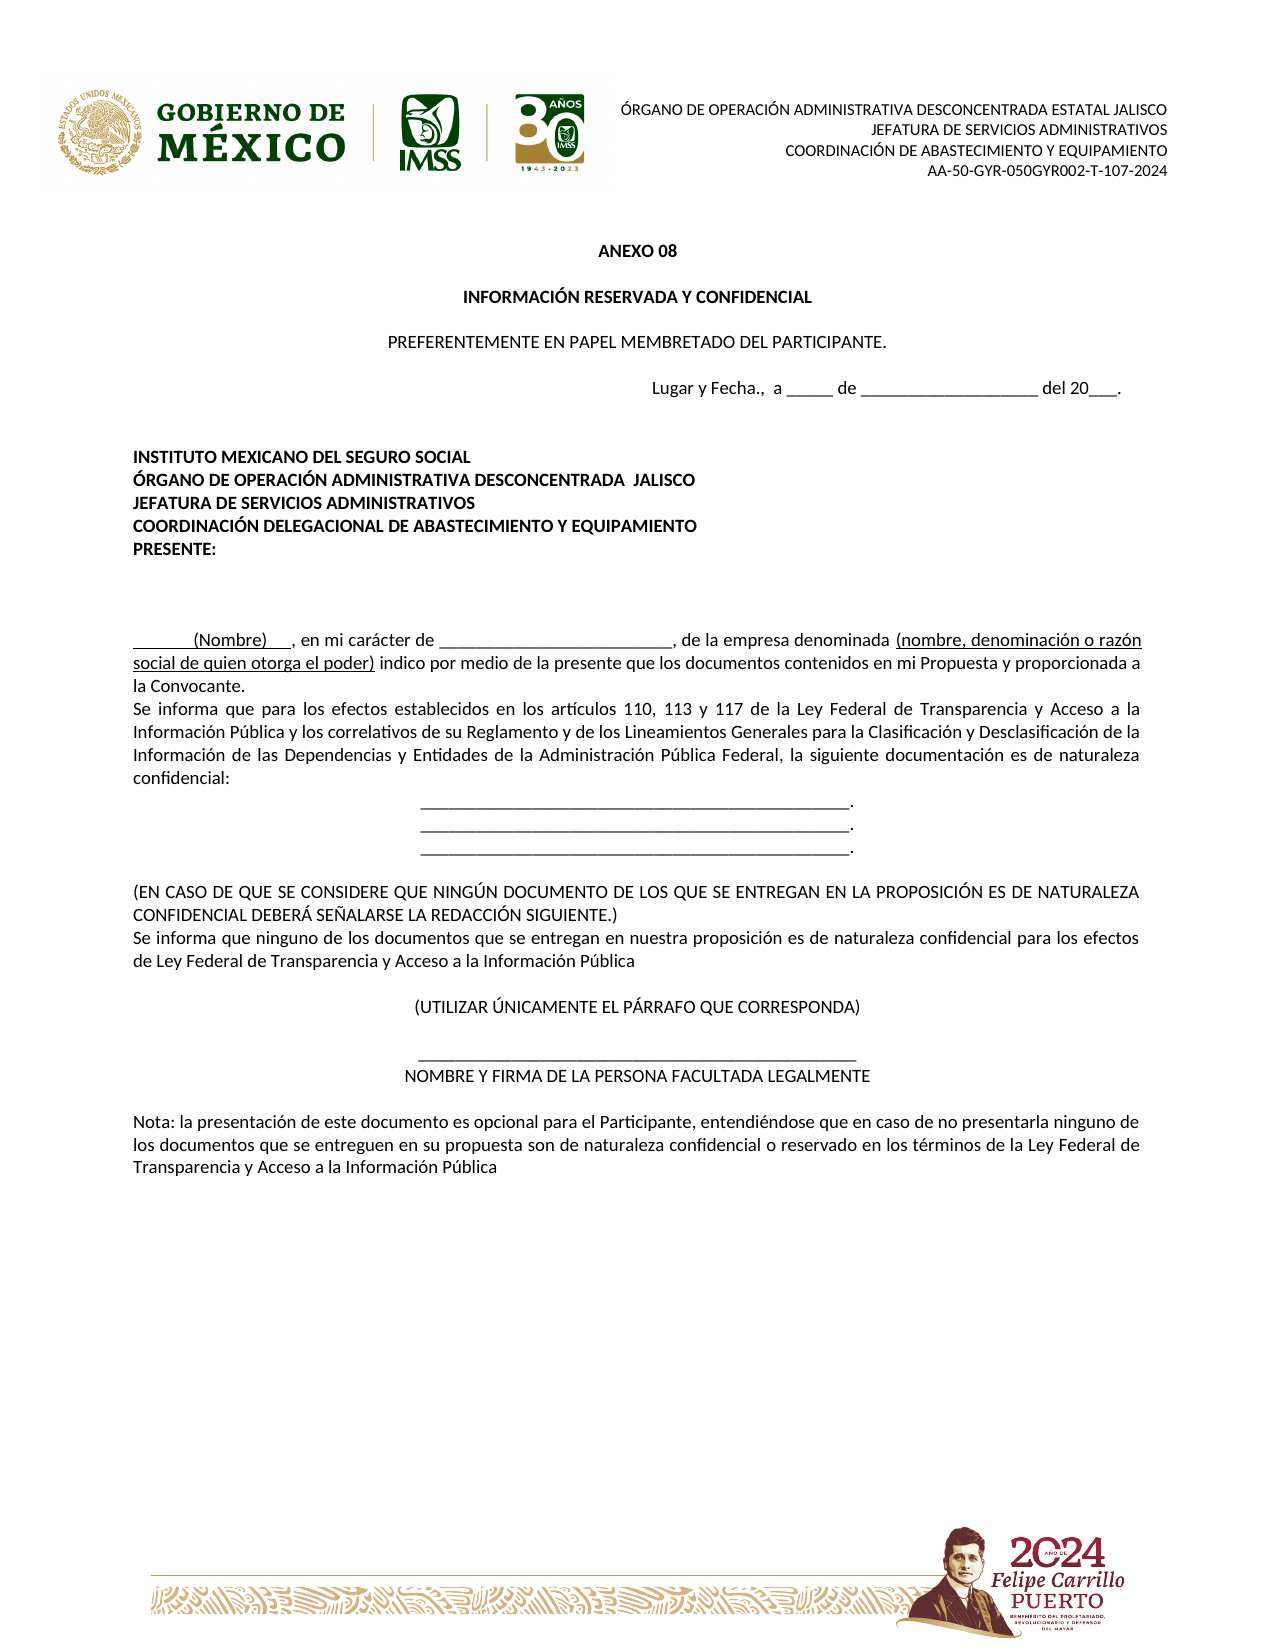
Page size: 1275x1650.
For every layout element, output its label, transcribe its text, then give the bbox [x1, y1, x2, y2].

text ______________________________________________. [133, 812, 1142, 835]
text ______________________________________________. [133, 835, 1142, 858]
text (EN CASO DE QUE SE CONSIDERE QUE NINGÚN DOCUMENTO DE LOS QUE SE ENTREGAN EN LA PROPOSICIÓN ES DE NATURALEZA CONFIDENCIAL DEBERÁ SEÑALARSE LA REDACCIÓN SIGUIENTE.) [133, 881, 1142, 927]
text INFORMACIÓN RESERVADA Y CONFIDENCIAL [133, 285, 1142, 308]
text (Nombre) , en mi carácter de _________________________, de la empresa denominada (nombre, denominación o razón social de quien otorga el poder) indico por medio de la presente que los documentos contenidos en mi Propuesta y proporcionada a la Convocante. [133, 629, 1142, 697]
text Lugar y Fecha., a _____ de ___________________ del 20___. [133, 377, 1122, 399]
text NOMBRE Y FIRMA DE LA PERSONA FACULTADA LEGALMENTE [133, 1064, 1142, 1087]
text ÓRGANO DE OPERACIÓN ADMINISTRATIVA DESCONCENTRADA JALISCO [133, 468, 1142, 491]
text JEFATURA DE SERVICIOS ADMINISTRATIVOS [133, 491, 1142, 514]
text COORDINACIÓN DELEGACIONAL DE ABASTECIMIENTO Y EQUIPAMIENTO [133, 514, 1142, 537]
text PREFERENTEMENTE EN PAPEL MEMBRETADO DEL PARTICIPANTE. [133, 331, 1142, 354]
text ANEXO 08 [133, 239, 1142, 262]
text PRESENTE: [133, 537, 1142, 560]
text Se informa que ninguno de los documentos que se entregan en nuestra proposición es de naturaleza confidencial para los efectos de Ley Federal de Transparencia y Acceso a la Información Pública [133, 927, 1142, 972]
picture [39, 66, 620, 194]
text (UTILIZAR ÚNICAMENTE EL PÁRRAFO QUE CORRESPONDA) [133, 995, 1142, 1018]
picture [39, 1451, 1236, 1650]
text INSTITUTO MEXICANO DEL SEGURO SOCIAL [133, 445, 1142, 468]
text ______________________________________________. [133, 789, 1142, 812]
text Nota: la presentación de este documento es opcional para el Participante, entendiéndose que en caso de no presentarla ninguno de los documentos que se entreguen en su propuesta son de naturaleza confidencial o reservado en los términos de la Ley Federal de Transparencia y Acceso a la Información Pública [133, 1110, 1142, 1179]
text Se informa que para los efectos establecidos en los artículos 110, 113 y 117 de la Ley Federal de Transparencia y Acceso a la Información Pública y los correlativos de su Reglamento y de los Lineamientos Generales para la Clasificación y Desclasificación de la Información de las Dependencias y Entidades de la Administración Pública Federal, la siguiente documentación es de naturaleza confidencial: [133, 697, 1142, 789]
text _______________________________________________ [133, 1041, 1142, 1064]
